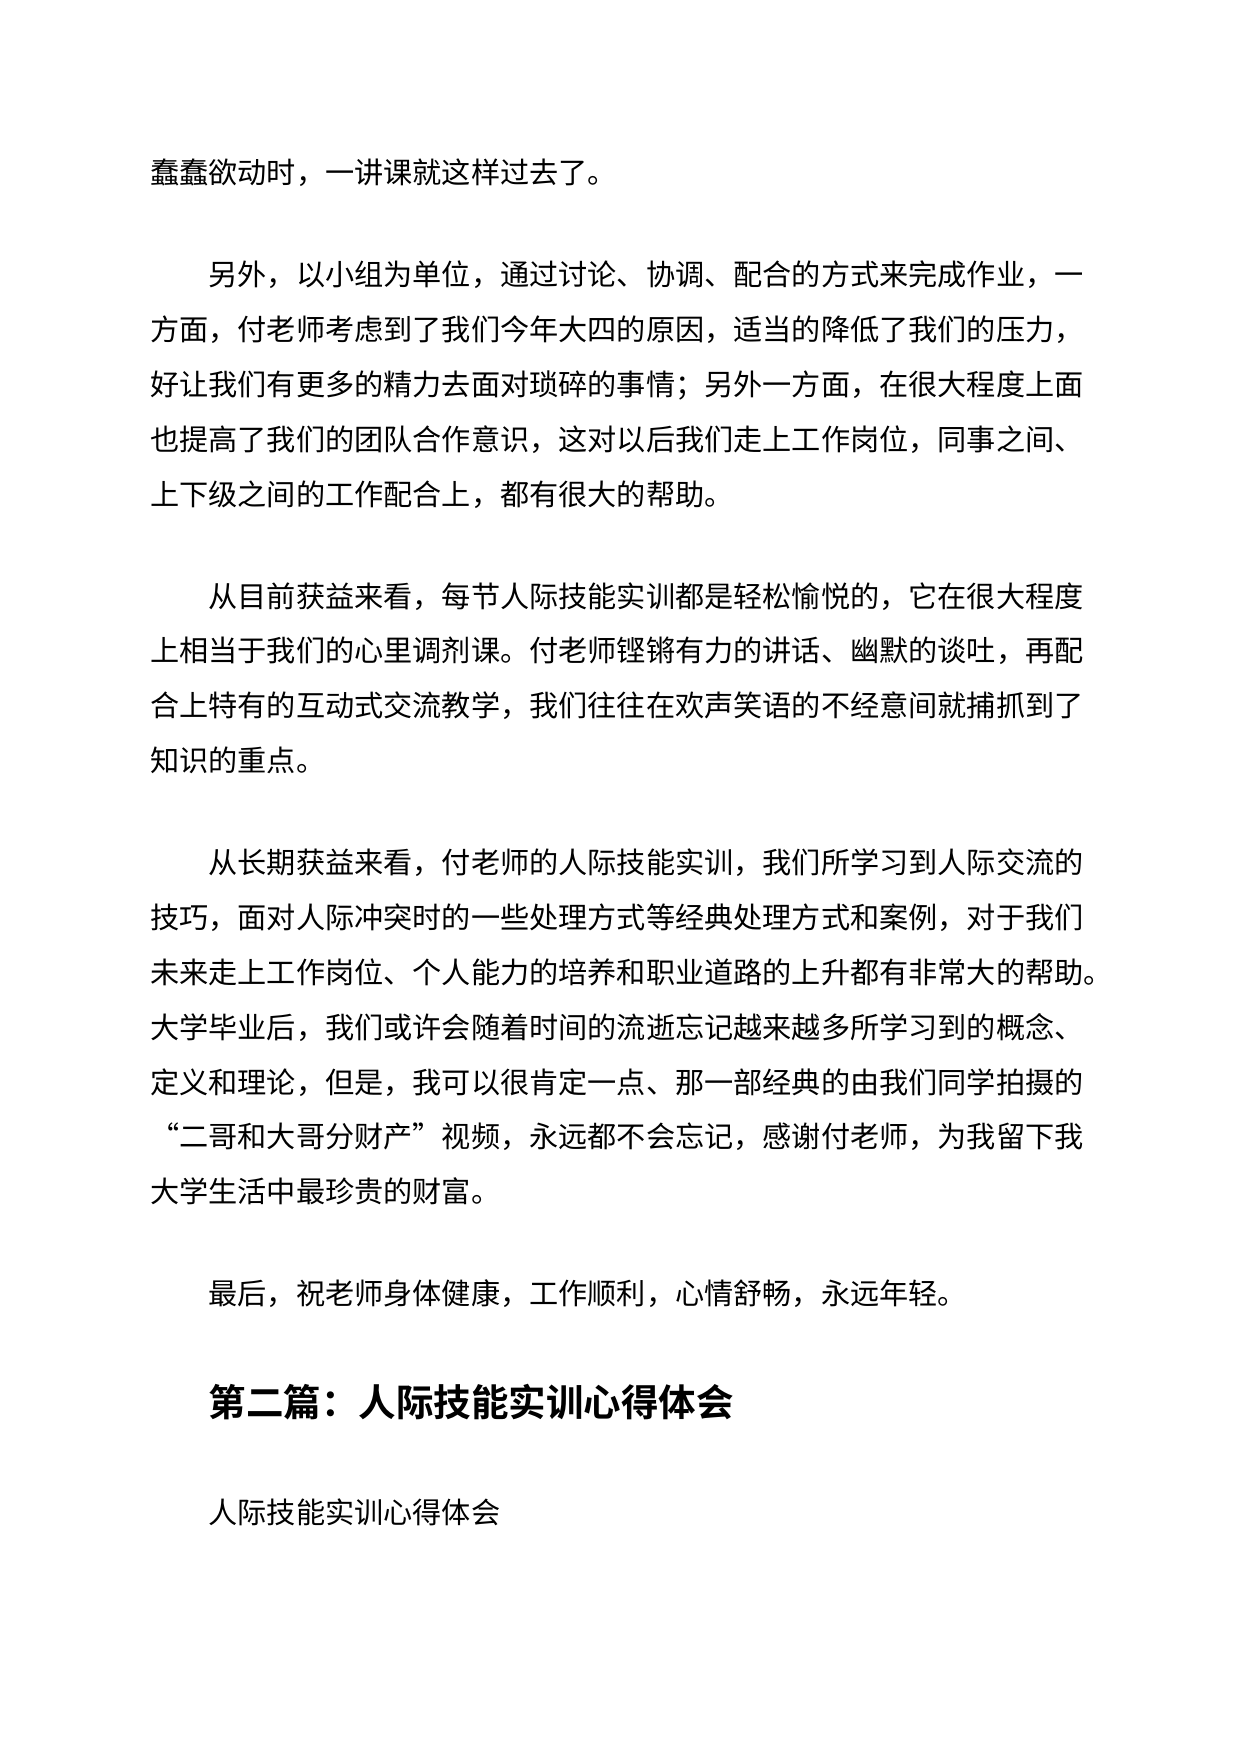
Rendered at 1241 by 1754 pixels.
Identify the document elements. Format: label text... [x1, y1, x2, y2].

text 从目前获益来看，每节人际技能实训都是轻松愉悦的，它在很大程度上相当于我们的心里调剂课。付老师铿锵有力的讲话、幽默的谈吐，再配合上特有的互动式交流教学，我们往往在欢声笑语的不经意间就捕抓到了知识的重点。 [150, 573, 1090, 780]
text 从长期获益来看，付老师的人际技能实训，我们所学习到人际交流的技巧，面对人际冲突时的一些处理方式等经典处理方式和案例，对于我们未来走上工作岗位、个人能力的培养和职业道路的上升都有非常大的帮助。大学毕业后，我们或许会随着时间的流逝忘记越来越多所学习到的概念、定义和理论，但是，我可以很肯定一点、那一部经典的由我们同学拍摄的“二哥和大哥分财产”视频，永远都不会忘记，感谢付老师，为我留下我大学生活中最珍贵的财富。 [150, 839, 1090, 1211]
text 最后，祝老师身体健康，工作顺利，心情舒畅，永远年轻。 [150, 1271, 1090, 1313]
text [150, 150, 1090, 192]
text 人际技能实训心得体会 [150, 1490, 1090, 1532]
text 第二篇：人际技能实训心得体会 [150, 1372, 1090, 1427]
text 另外，以小组为单位，通过讨论、协调、配合的方式来完成作业，一方面，付老师考虑到了我们今年大四的原因，适当的降低了我们的压力，好让我们有更多的精力去面对琐碎的事情；另外一方面，在很大程度上面也提高了我们的团队合作意识，这对以后我们走上工作岗位，同事之间、上下级之间的工作配合上，都有很大的帮助。 [150, 252, 1090, 514]
